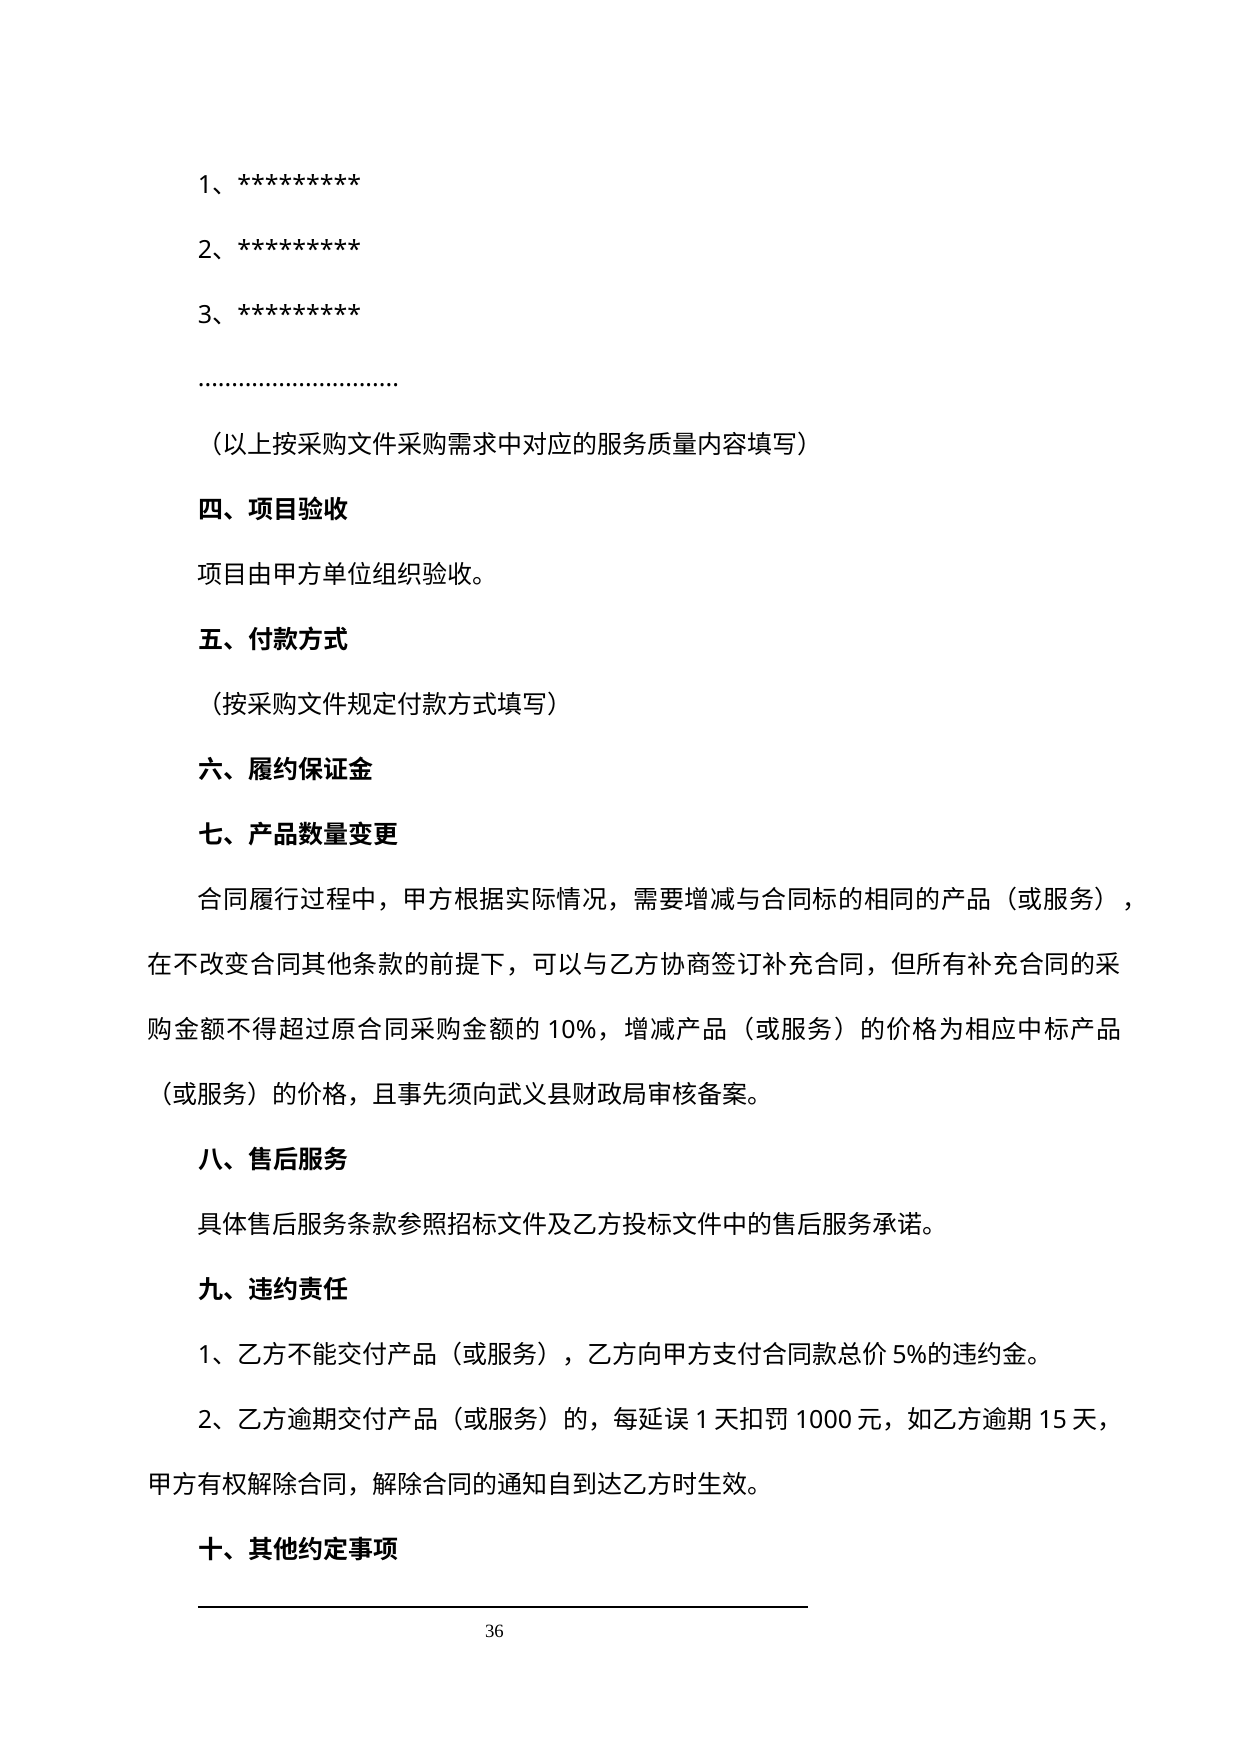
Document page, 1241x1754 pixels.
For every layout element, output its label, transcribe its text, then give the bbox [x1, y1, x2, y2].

text 1、乙方不能交付产品（或服务），乙方向甲方支付合同款总价5%的违约金。 [148, 1320, 1122, 1385]
text 2、********* [148, 215, 1122, 280]
text 八、售后服务 [148, 1125, 1122, 1190]
text 具体售后服务条款参照招标文件及乙方投标文件中的售后服务承诺。 [148, 1190, 1122, 1255]
text 2、乙方逾期交付产品（或服务）的，每延误1天扣罚1000元，如乙方逾期15天，甲方有权解除合同，解除合同的通知自到达乙方时生效。 [148, 1385, 1122, 1515]
text （按采购文件规定付款方式填写） [148, 670, 1122, 735]
text 六、履约保证金 [148, 735, 1122, 800]
text 十、其他约定事项 [148, 1515, 1122, 1580]
text 七、产品数量变更 [148, 800, 1122, 865]
text 五、付款方式 [148, 605, 1122, 670]
text .............................. [148, 345, 1122, 410]
text 九、违约责任 [148, 1255, 1122, 1320]
text 1、********* [148, 150, 1122, 215]
text 合同履行过程中，甲方根据实际情况，需要增减与合同标的相同的产品（或服务），在不改变合同其他条款的前提下，可以与乙方协商签订补充合同，但所有补充合同的采购金额不得超过原合同采购金额的10%，增减产品（或服务）的价格为相应中标产品（或服务）的价格，且事先须向武义县财政局审核备案。 [148, 865, 1122, 1125]
text 项目由甲方单位组织验收。 [148, 540, 1122, 605]
text 四、项目验收 [148, 475, 1122, 540]
text 3、********* [148, 280, 1122, 345]
text （以上按采购文件采购需求中对应的服务质量内容填写） [148, 410, 1122, 475]
